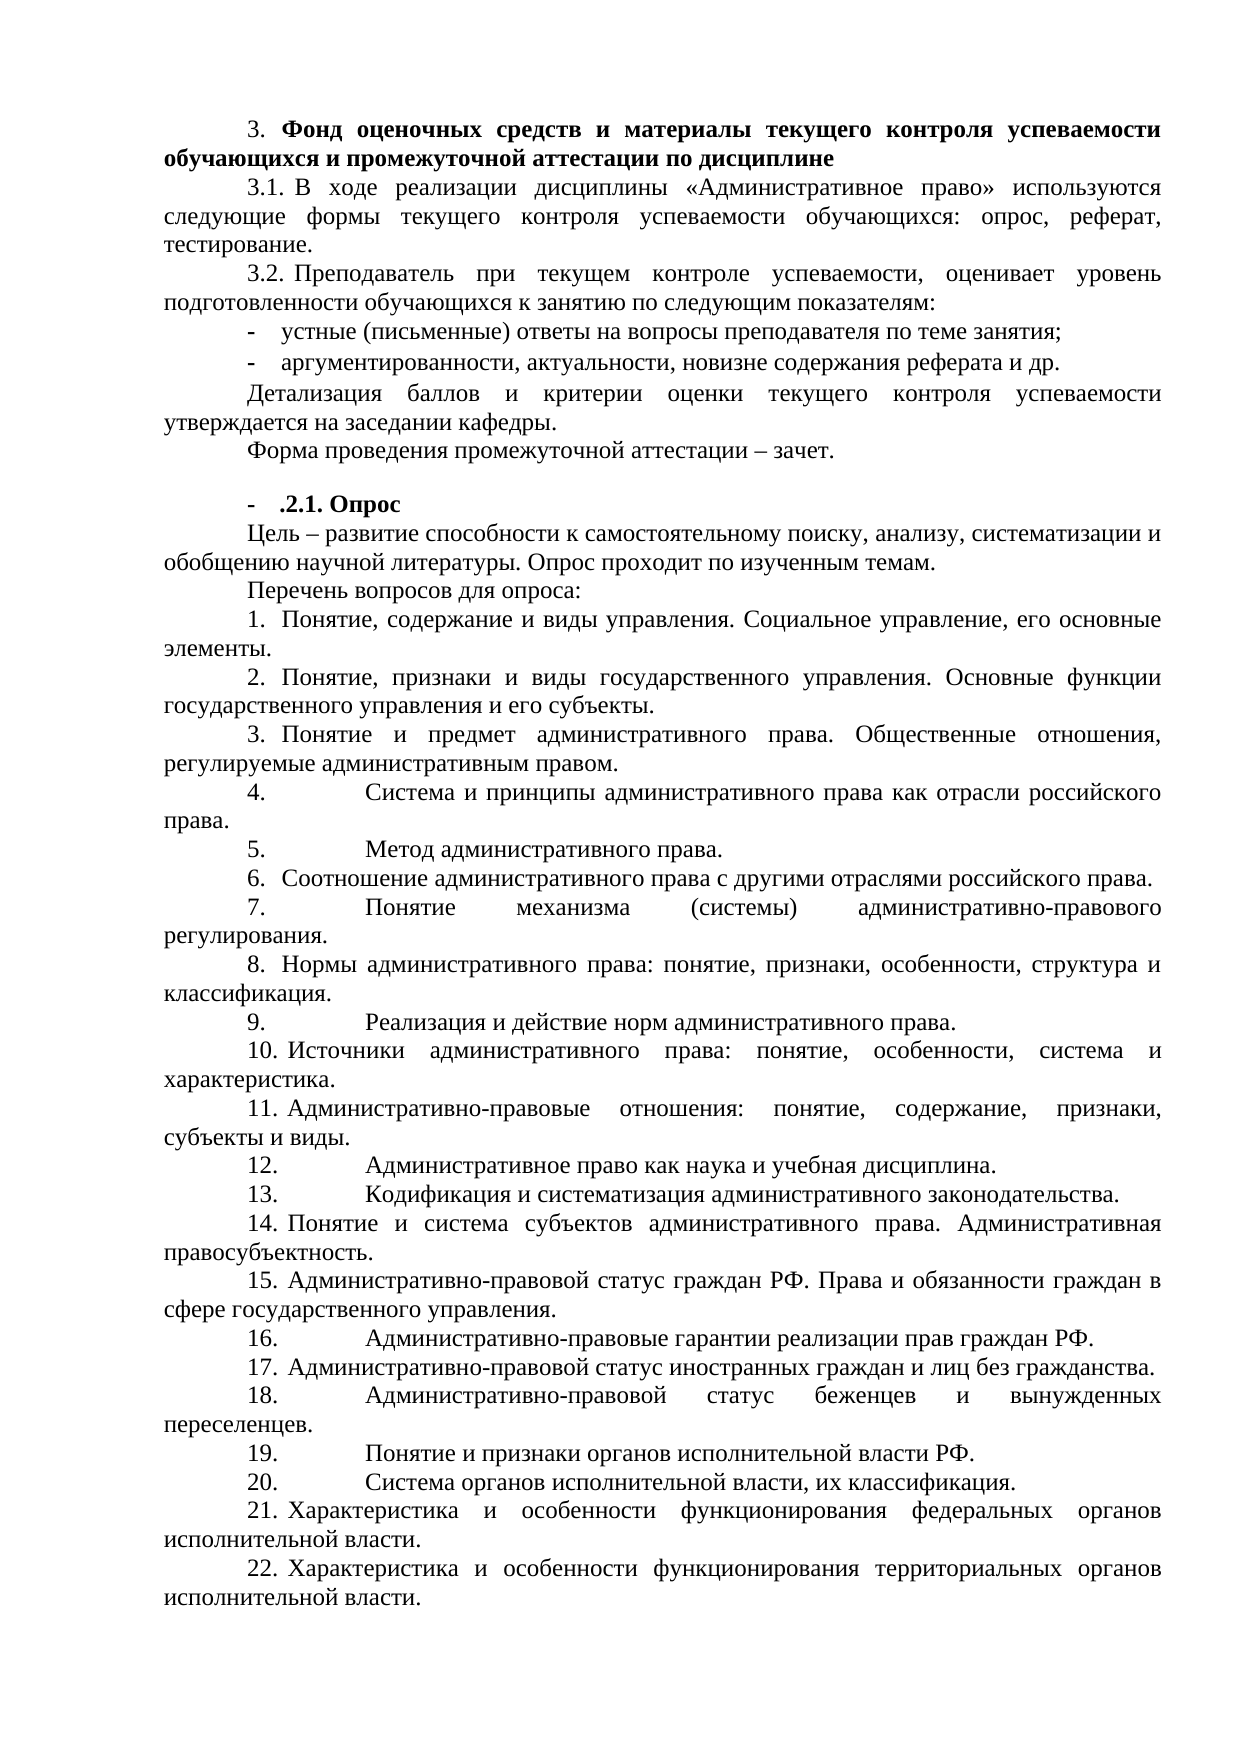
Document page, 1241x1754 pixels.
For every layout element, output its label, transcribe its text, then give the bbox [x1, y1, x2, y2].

list Административно-правовой статус иностранных граждан и лиц без гражданства. [163, 1352, 1162, 1380]
list Понятие механизма (системы) административно-правового регулирования. [163, 892, 1162, 949]
list Реализация и действие норм административного права. [163, 1007, 1162, 1035]
text Детализация баллов и критерии оценки текущего контроля успеваемости утверждается на заседании кафедры. [163, 378, 1162, 435]
list Нормы административного права: понятие, признаки, особенности, структура и классификация. [163, 949, 1162, 1007]
list Источники административного права: понятие, особенности, система и характеристика. [163, 1035, 1162, 1093]
list Понятие, признаки и виды государственного управления. Основные функции государственного управления и его субъекты. [163, 662, 1162, 719]
list аргументированности, актуальности, новизне содержания реферата и др. [163, 347, 1162, 376]
list Преподаватель при текущем контроле успеваемости, оценивает уровень подготовленности обучающихся к занятию по следующим показателям: [163, 258, 1162, 316]
list .2.1. Опрос [163, 489, 1162, 518]
list Административное право как наука и учебная дисциплина. [163, 1150, 1162, 1179]
list Понятие и признаки органов исполнительной власти РФ. [163, 1438, 1162, 1467]
list Административно-правовые отношения: понятие, содержание, признаки, субъекты и виды. [163, 1093, 1162, 1150]
list Административно-правовой статус беженцев и вынужденных переселенцев. [163, 1380, 1162, 1438]
list Понятие и предмет административного права. Общественные отношения, регулируемые административным правом. [163, 719, 1162, 777]
list устные (письменные) ответы на вопросы преподавателя по теме занятия; [163, 316, 1162, 344]
list Понятие и система субъектов административного права. Административная правосубъектность. [163, 1208, 1162, 1265]
list Административно-правовой статус граждан РФ. Права и обязанности граждан в сфере государственного управления. [163, 1265, 1162, 1323]
list Система и принципы административного права как отрасли российского права. [163, 777, 1162, 834]
list Характеристика и особенности функционирования федеральных органов исполнительной власти. [163, 1495, 1162, 1553]
list Характеристика и особенности функционирования территориальных органов исполнительной власти. [163, 1553, 1162, 1610]
list Понятие, содержание и виды управления. Социальное управление, его основные элементы. [163, 604, 1162, 662]
list Система органов исполнительной власти, их классификация. [163, 1467, 1162, 1495]
list Кодификация и систематизация административного законодательства. [163, 1179, 1162, 1208]
list Фонд оценочных средств и материалы текущего контроля успеваемости обучающихся и промежуточной аттестации по дисциплине [163, 114, 1162, 172]
list Административно-правовые гарантии реализации прав граждан РФ. [163, 1323, 1162, 1352]
list В ходе реализации дисциплины «Административное право» используются следующие формы текущего контроля успеваемости обучающихся: опрос, реферат, тестирование. [163, 172, 1162, 258]
list Метод административного права. [163, 834, 1162, 863]
list Соотношение административного права с другими отраслями российского права. [163, 863, 1162, 892]
text Цель – развитие способности к самостоятельному поиску, анализу, систематизации и обобщению научной литературы. Опрос проходит по изученным темам. [163, 518, 1162, 575]
text Перечень вопросов для опроса: [163, 575, 1162, 604]
text Форма проведения промежуточной аттестации – зачет. [163, 435, 1162, 464]
